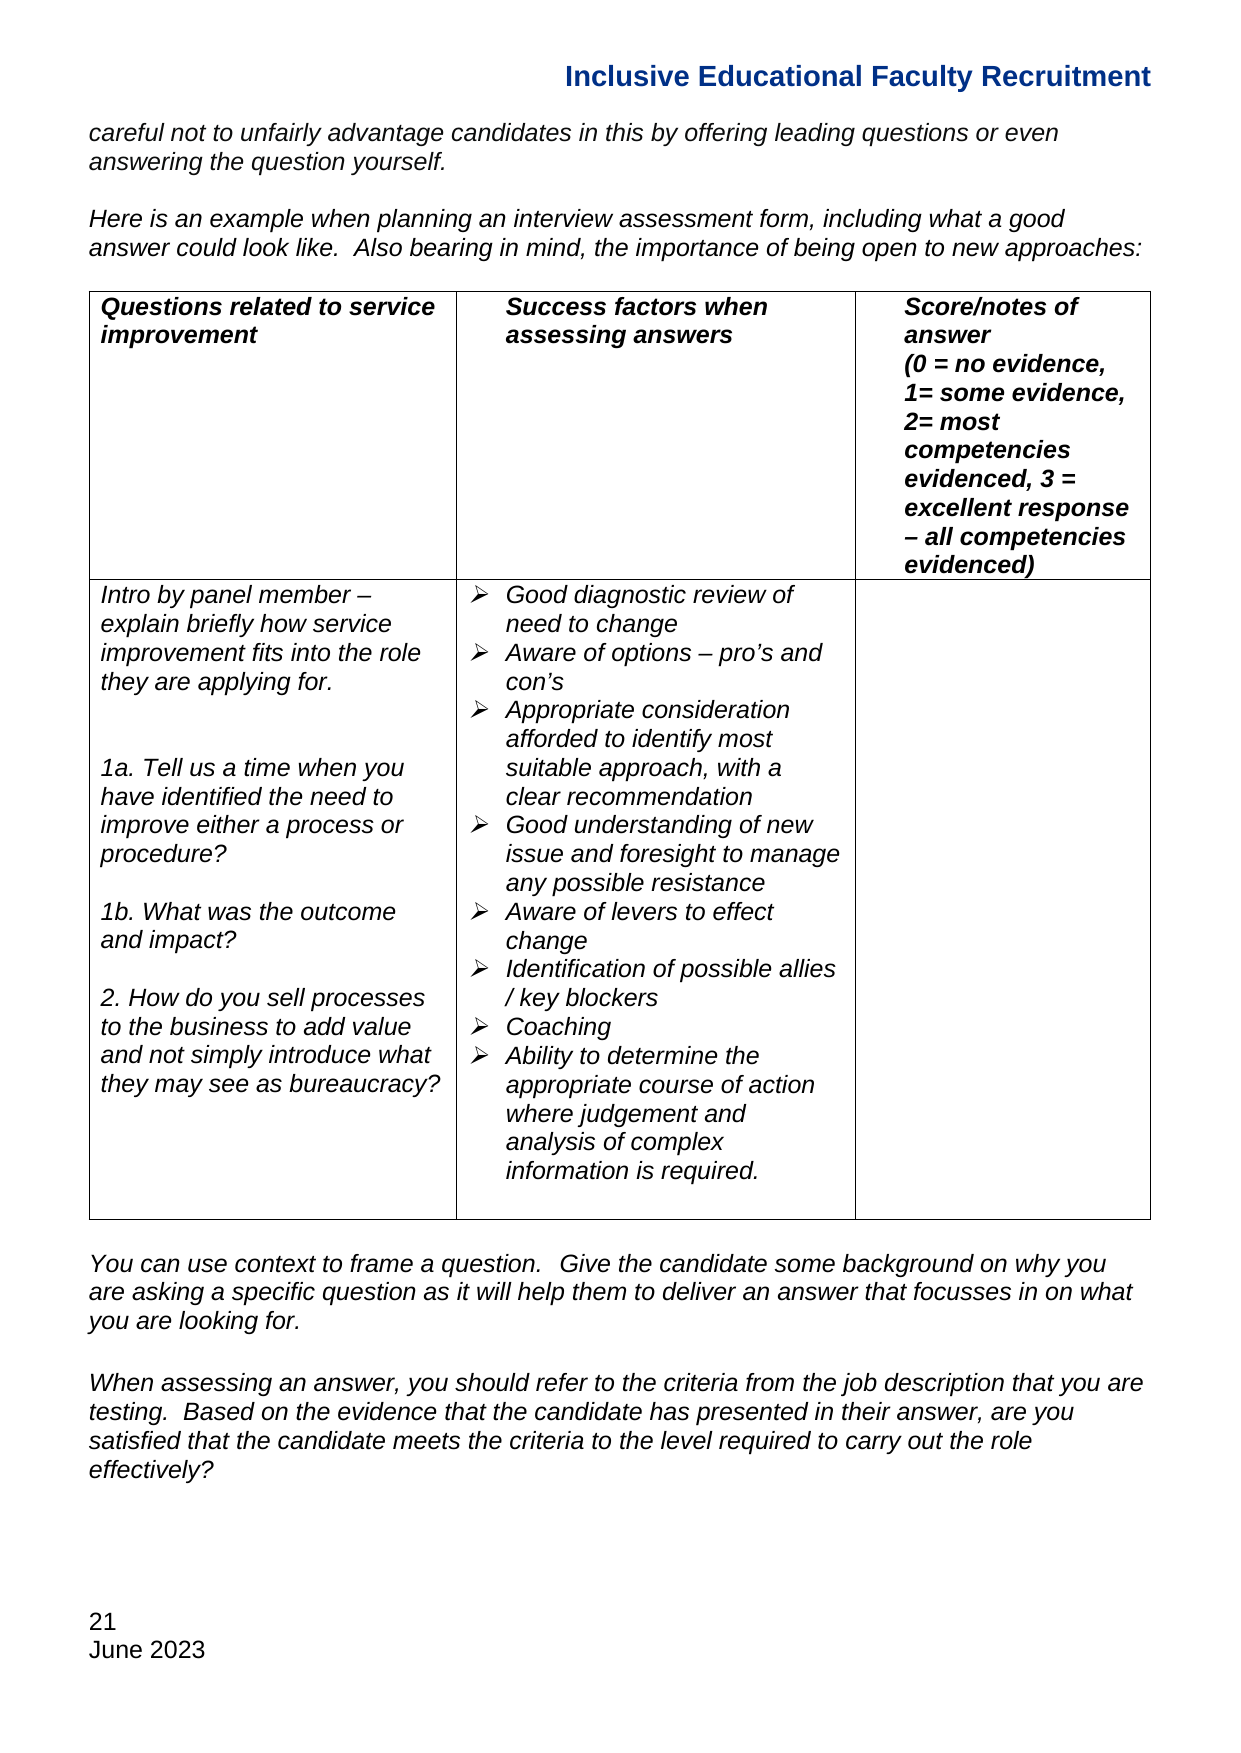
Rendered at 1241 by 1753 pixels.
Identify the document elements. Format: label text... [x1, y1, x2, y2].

text You can use context to frame a question. Give the candidate some background on why you are asking a specific question as it will help them to deliver an answer that focusses in on what you are looking for. [89, 1249, 1152, 1335]
text Here is an example when planning an interview assessment form, including what a good answer could look like. Also bearing in mind, the importance of being open to new approaches: [89, 204, 1152, 262]
text When assessing an answer, you should refer to the criteria from the job description that you are testing. Based on the evidence that the candidate has presented in their answer, are you satisfied that the candidate meets the criteria to the level required to carry out the role effectively? [89, 1368, 1152, 1483]
table_cell Intro by panel member – explain briefly how service improvement fits into the role they are applying for. 1a. Tell us a time when you have identified the need to improve either a process or procedure? 1b. What was the outcome and impact? 2. How do you sell processes to the business to add value and not simply introduce what they may see as bureaucracy? [90, 580, 456, 1219]
table_header Questions related to service improvement [90, 292, 456, 579]
table_cell [856, 580, 1150, 1219]
table_header Success factors when assessing answers [457, 292, 855, 579]
table_header Score/notes of answer (0 = no evidence, 1= some evidence, 2= most competencies evidenced, 3 = excellent response – all competencies evidenced) [856, 292, 1150, 579]
table_cell Good diagnostic review of need to change Aware of options – pro’s and con’s Appropriate consideration afforded to identify most suitable approach, with a clear recommendation Good understanding of new issue and foresight to manage any possible resistance Aware of levers to effect change Identification of possible allies / key blockers Coaching Ability to determine the appropriate course of action where judgement and analysis of complex information is required. [457, 580, 855, 1219]
